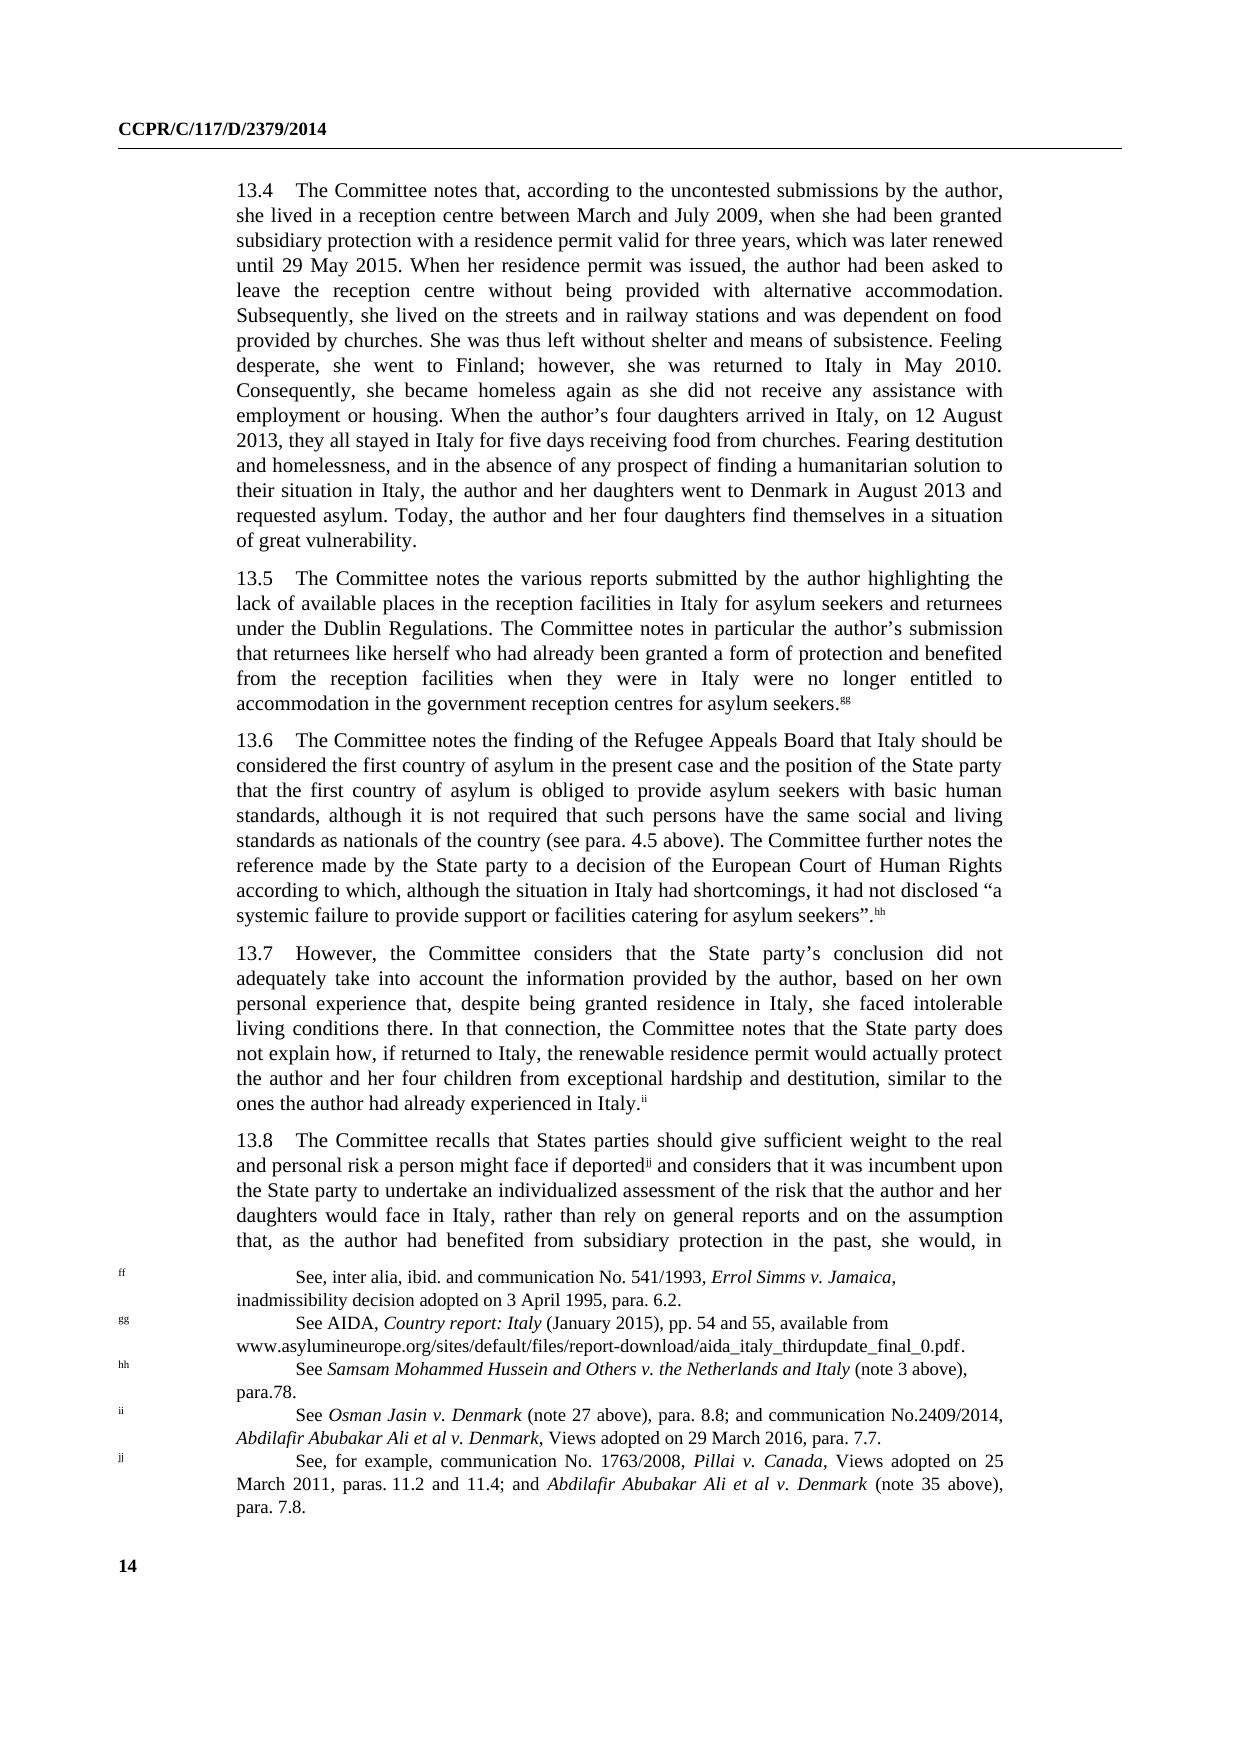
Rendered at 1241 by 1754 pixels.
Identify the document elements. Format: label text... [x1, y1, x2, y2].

text 13.6 The Committee notes the finding of the Refugee Appeals Board that Italy should be considered the first country of asylum in the present case and the position of the State party that the first country of asylum is obliged to provide asylum seekers with basic human standards, although it is not required that such persons have the same social and living standards as nationals of the country (see para. 4.5 above). The Committee further notes the reference made by the State party to a decision of the European Court of Human Rights according to which, although the situation in Italy had shortcomings, it had not disclosed “a systemic failure to provide support or facilities catering for asylum seekers”. [236, 727, 1004, 927]
text 13.5 The Committee notes the various reports submitted by the author highlighting the lack of available places in the reception facilities in Italy for asylum seekers and returnees under the Dublin Regulations. The Committee notes in particular the author’s submission that returnees like herself who had already been granted a form of protection and benefited from the reception facilities when they were in Italy were no longer entitled to accommodation in the government reception centres for asylum seekers. [236, 565, 1004, 715]
text 13.4 The Committee notes that, according to the uncontested submissions by the author, she lived in a reception centre between March and July 2009, when she had been granted subsidiary protection with a residence permit valid for three years, which was later renewed until 29 May 2015. When her residence permit was issued, the author had been asked to leave the reception centre without being provided with alternative accommodation. Subsequently, she lived on the streets and in railway stations and was dependent on food provided by churches. She was thus left without shelter and means of subsistence. Feeling desperate, she went to Finland; however, she was returned to Italy in May 2010. Consequently, she became homeless again as she did not receive any assistance with employment or housing. When the author’s four daughters arrived in Italy, on 12 August 2013, they all stayed in Italy for five days receiving food from churches. Fearing destitution and homelessness, and in the absence of any prospect of finding a humanitarian solution to their situation in Italy, the author and her daughters went to Denmark in August 2013 and requested asylum. Today, the author and her four daughters find themselves in a situation of great vulnerability. [236, 177, 1004, 552]
text 13.7 However, the Committee considers that the State party’s conclusion did not adequately take into account the information provided by the author, based on her own personal experience that, despite being granted residence in Italy, she faced intolerable living conditions there. In that connection, the Committee notes that the State party does not explain how, if returned to Italy, the renewable residence permit would actually protect the author and her four children from exceptional hardship and destitution, similar to the ones the author had already experienced in Italy. [236, 940, 1004, 1115]
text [236, 1127, 1004, 1252]
